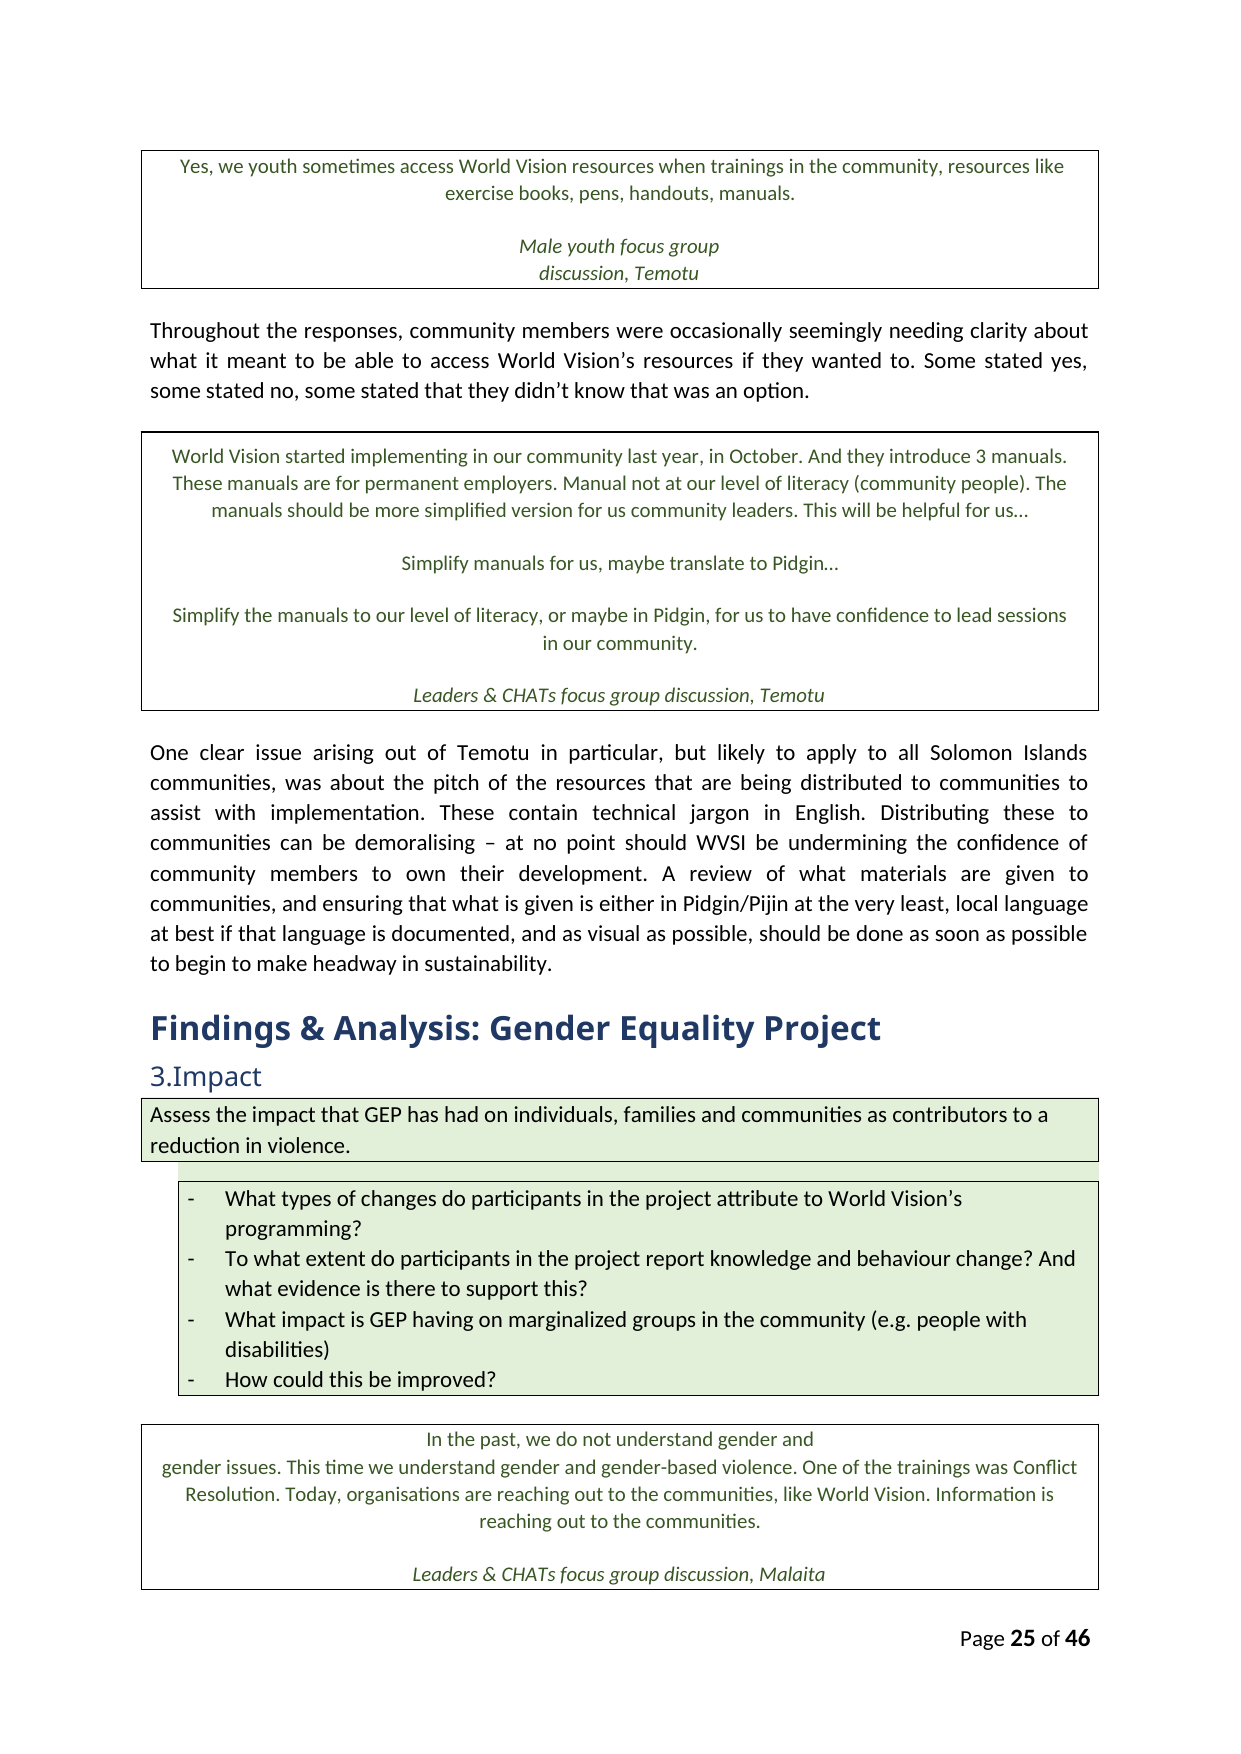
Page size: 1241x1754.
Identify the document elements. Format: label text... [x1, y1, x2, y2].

list How could this be improved? [179, 1362, 1098, 1395]
text Simplify the manuals to our level of literacy, or maybe in Pidgin, for us to have confidence to lead sessions in our community. [142, 591, 1098, 655]
subtitle Findings & Analysis: Gender Equality Project [150, 1004, 1090, 1050]
list What types of changes do participants in the project attribute to World Vision’s programming? [179, 1182, 1098, 1241]
text World Vision started implementing in our community last year, in October. And they introduce 3 manuals. These manuals are for permanent employers. Manual not at our level of literacy (community people). The manuals should be more simplified version for us community leaders. This will be helpful for us… [142, 433, 1098, 523]
text Yes, we youth sometimes access World Vision resources when trainings in the community, resources like exercise books, pens, handouts, manuals. [142, 151, 1098, 206]
list What impact is GEP having on marginalized groups in the community (e.g. people with disabilities) [179, 1302, 1098, 1362]
text Throughout the responses, community members were occasionally seemingly needing clarity about what it meant to be able to access World Vision’s resources if they wanted to. Some stated yes, some stated no, some stated that they didn’t know that was an option. [150, 316, 1090, 404]
text Simplify manuals for us, maybe translate to Pidgin… [142, 539, 1098, 576]
text One clear issue arising out of Temotu in particular, but likely to apply to all Solomon Islands communities, was about the pitch of the resources that are being distributed to communities to assist with implementation. These contain technical jargon in English. Distributing these to communities can be demoralising – at no point should WVSI be undermining the confidence of community members to own their development. A review of what materials are given to communities, and ensuring that what is given is either in Pidgin/Pijin at the very least, local language at best if that language is documented, and as visual as possible, should be done as soon as possible to begin to make headway in sustainability. [150, 738, 1090, 977]
list To what extent do participants in the project report knowledge and behaviour change? And what evidence is there to support this? [179, 1241, 1098, 1302]
text Leaders & CHATs focus group discussion, Malaita [142, 1558, 1098, 1589]
subtitle 3.Impact [150, 1058, 1090, 1094]
text In the past, we do not understand gender and gender issues. This time we understand gender and gender-based violence. One of the trainings was Conflict Resolution. Today, organisations are reaching out to the communities, like World Vision. Information is reaching out to the communities. [142, 1425, 1098, 1534]
text Assess the impact that GEP has had on individuals, families and communities as contributors to a reduction in violence. [142, 1099, 1098, 1161]
text Leaders & CHATs focus group discussion, Temotu [142, 671, 1098, 710]
text Male youth focus group discussion, Temotu [142, 230, 1098, 288]
